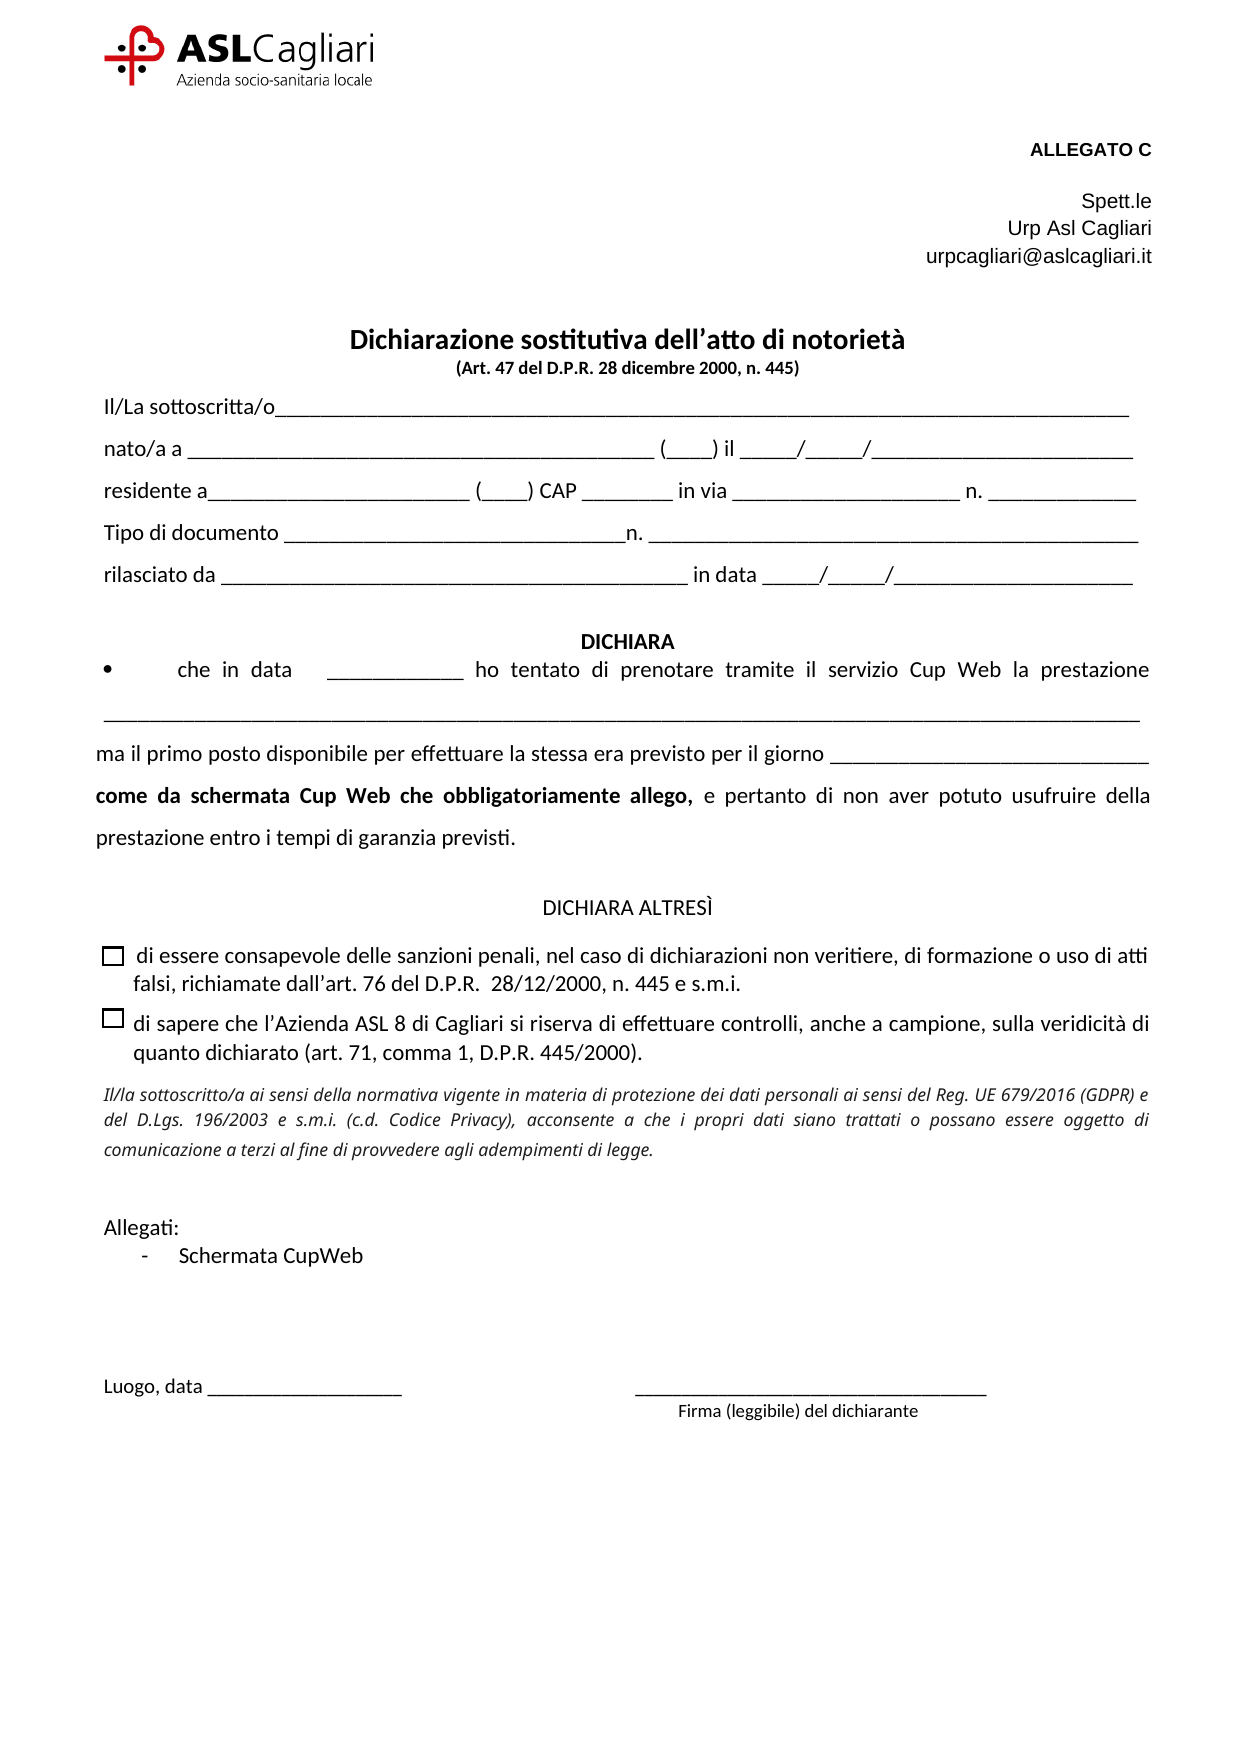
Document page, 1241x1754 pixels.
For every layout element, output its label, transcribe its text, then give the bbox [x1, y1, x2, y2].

text di sapere che l’Azienda ASL 8 di Cagliari si riserva di effettuare controlli, anche a campione, sulla veridicità di quanto dichiarato (art. 71, comma 1, D.P.R. 445/2000). [133, 1009, 1152, 1066]
text residente a_______________________ (____) CAP ________ in via ____________________ n. _____________ [103, 476, 1152, 504]
text urpcagliari@aslcagliari.it [103, 244, 1152, 268]
list Schermata CupWeb [141, 1241, 1152, 1269]
text di essere consapevole delle sanzioni penali, nel caso di dichiarazioni non veritiere, di formazione o uso di atti falsi, richiamate dall’art. 76 del D.P.R. 28/12/2000, n. 445 e s.m.i. [103, 941, 1152, 997]
text Firma (leggibile) del dichiarante [103, 1399, 1152, 1422]
text Il/la sottoscritto/a ai sensi della normativa vigente in materia di protezione dei dati personali ai sensi del Reg. UE 679/2016 (GDPR) e del D.Lgs. 196/2003 e s.m.i. (c.d. Codice Privacy), acconsente a che i propri dati siano trattati o possano essere oggetto di comunicazione a terzi al fine di provvedere agli adempimenti di legge. [103, 1082, 1152, 1162]
text Luogo, data _____________________ ______________________________________ [103, 1371, 1152, 1399]
list che in data ____________ ho tentato di prenotare tramite il servizio Cup Web la prestazione ___________________________________________________________________________________________ [103, 655, 1152, 725]
text ma il primo posto disponibile per effettuare la stessa era previsto per il giorno ____________________________ come da schermata Cup Web che obbligatoriamente allego, e pertanto di non aver potuto usufruire della prestazione entro i tempi di garanzia previsti. [96, 739, 1152, 851]
picture [103, 19, 381, 98]
text Tipo di documento ______________________________n. ___________________________________________ [103, 518, 1152, 546]
text Urp Asl Cagliari [103, 216, 1152, 240]
text Il/La sottoscritta/o___________________________________________________________________________ [103, 392, 1152, 420]
text nato/a a _________________________________________ (____) il _____/_____/_______________________ [103, 434, 1152, 462]
text rilasciato da _________________________________________ in data _____/_____/_____________________ [103, 560, 1152, 588]
text Allegati: [103, 1213, 1152, 1241]
text (Art. 47 del D.P.R. 28 dicembre 2000, n. 445) [103, 356, 1152, 379]
text Dichiarazione sostitutiva dell’atto di notorietà [103, 321, 1152, 356]
text ALLEGATO C [103, 139, 1152, 161]
text DICHIARA [103, 627, 1152, 655]
text DICHIARA ALTRESÌ [103, 893, 1152, 921]
text Spett.le [103, 189, 1152, 213]
